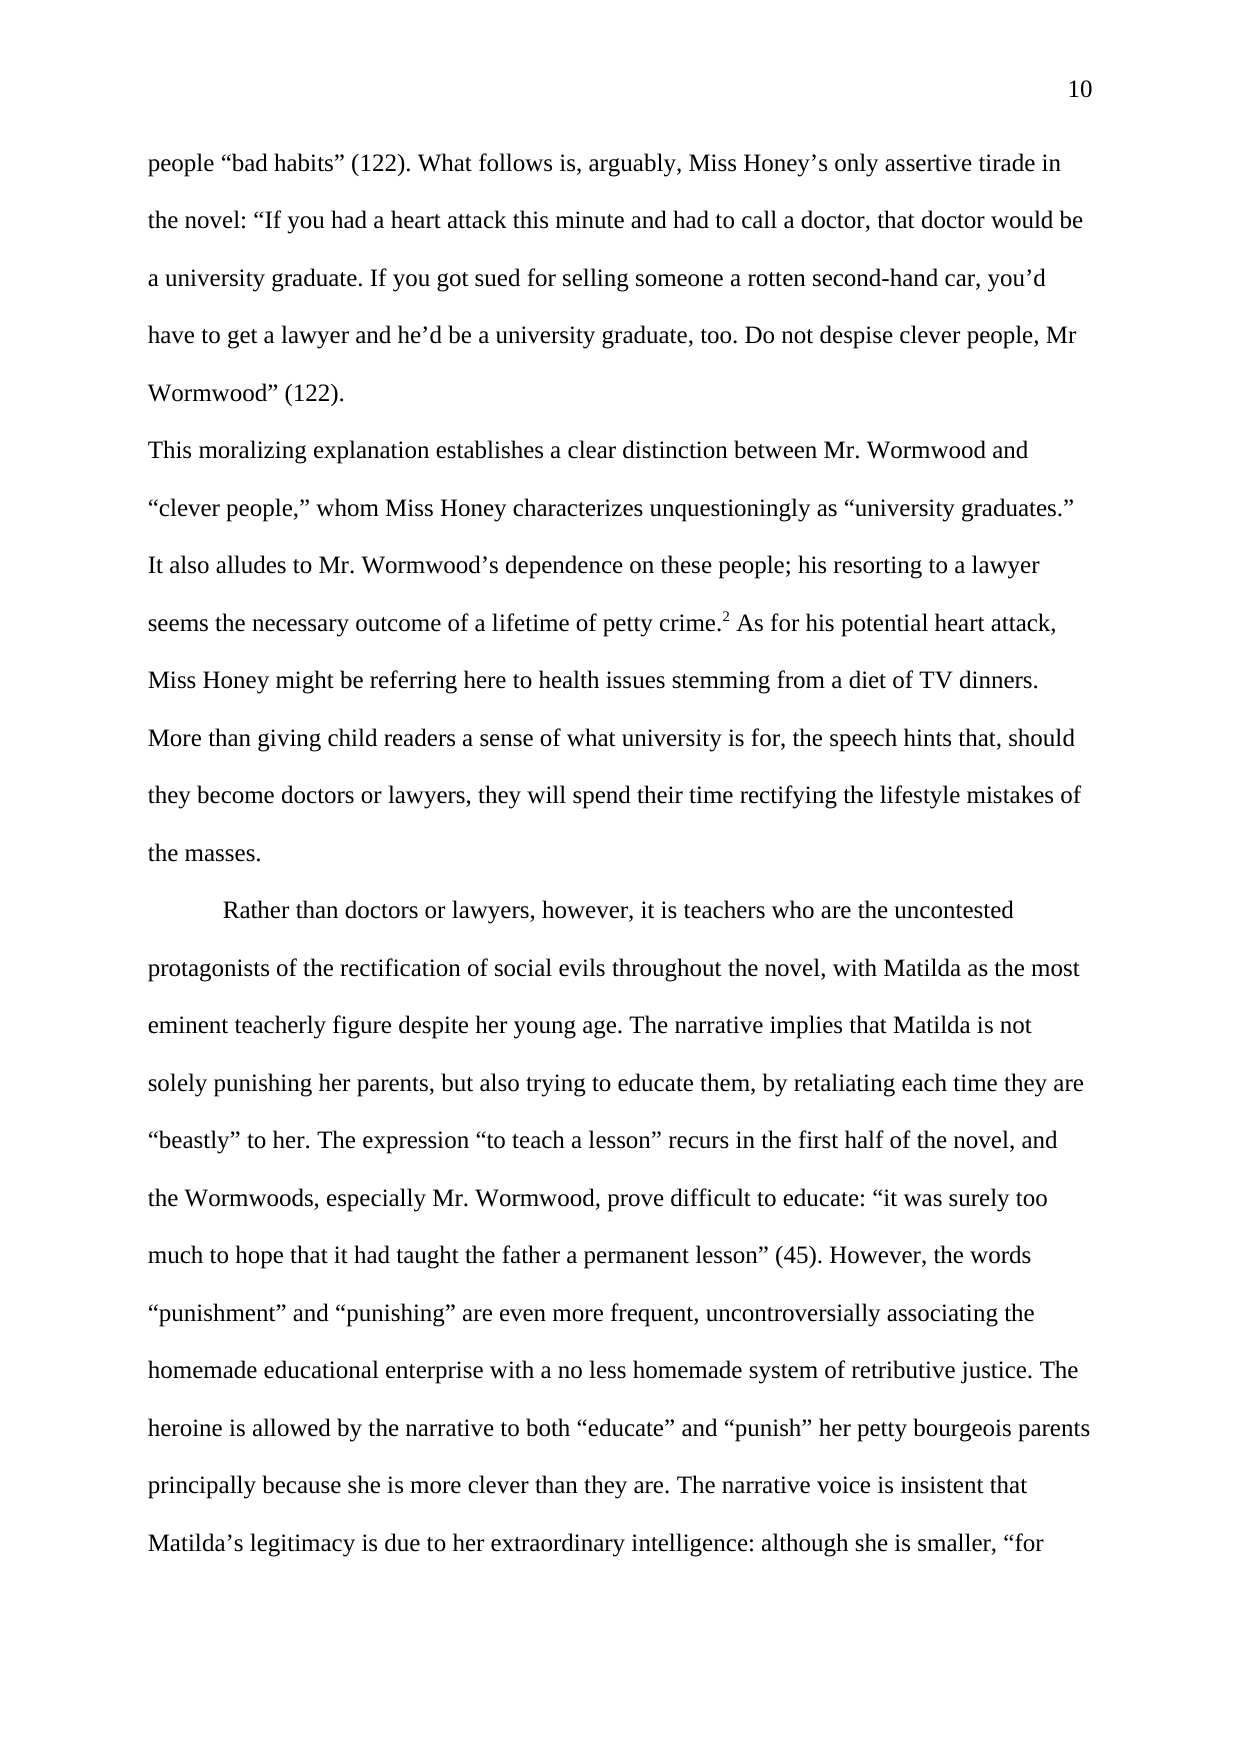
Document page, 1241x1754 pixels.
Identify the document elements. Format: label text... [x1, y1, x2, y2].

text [148, 895, 1093, 1556]
text This moralizing explanation establishes a clear distinction between Mr. Wormwood and “clever people,” whom Miss Honey characterizes unquestioningly as “university graduates.” It also alludes to Mr. Wormwood’s dependence on these people; his resorting to a lawyer seems the necessary outcome of a lifetime of petty crime. As for his potential heart attack, Miss Honey might be referring here to health issues stemming from a diet of TV dinners. More than giving child readers a sense of what university is for, the speech hints that, should they become doctors or lawyers, they will spend their time rectifying the lifestyle mistakes of the masses. [148, 435, 1093, 866]
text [148, 148, 1093, 406]
